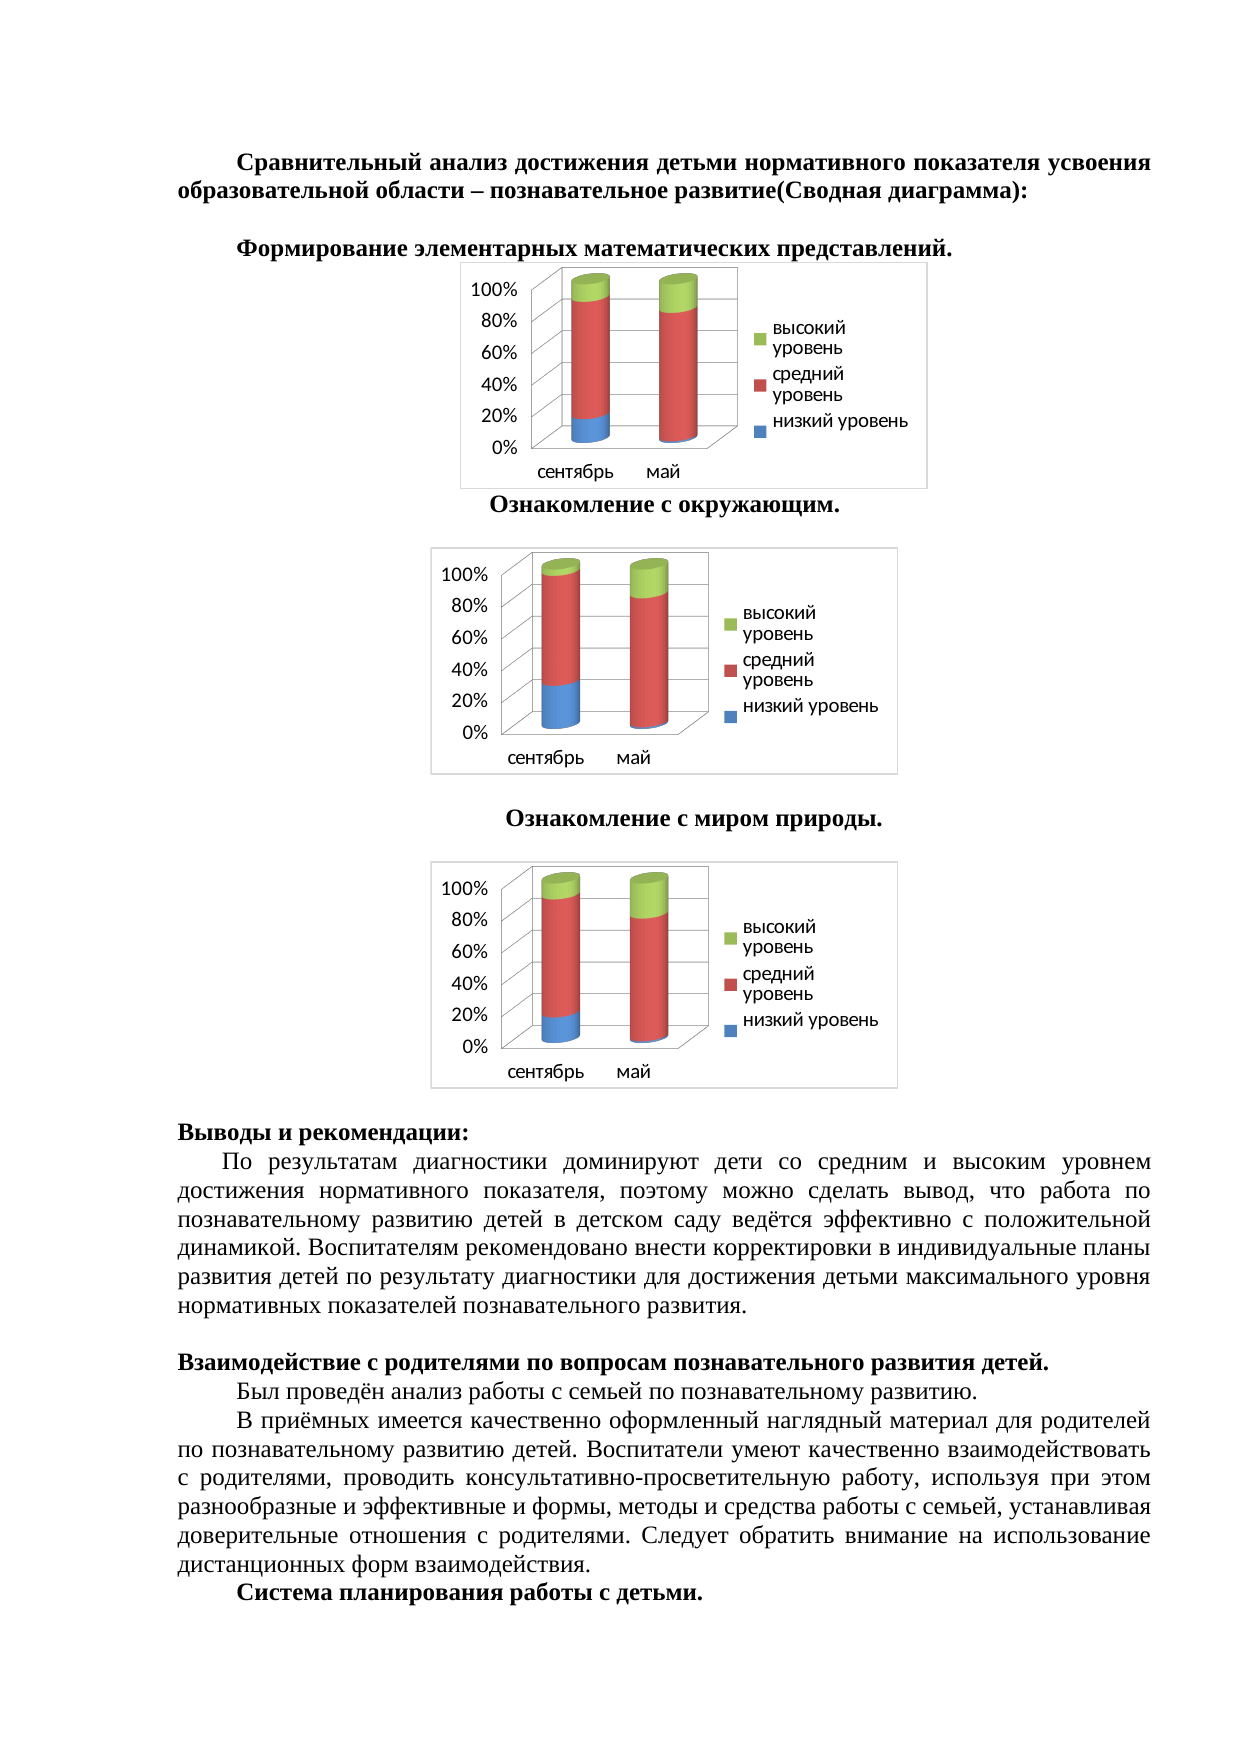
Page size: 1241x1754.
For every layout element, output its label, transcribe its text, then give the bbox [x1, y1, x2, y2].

text Ознакомление с миром природы. [177, 803, 1152, 832]
text Был проведён анализ работы с семьей по познавательному развитию. [177, 1376, 1152, 1405]
text Ознакомление с окружающим. [177, 489, 1152, 518]
text Система планирования работы с детьми. [177, 1577, 1152, 1606]
text Взаимодействие с родителями по вопросам познавательного развития детей. [177, 1347, 1152, 1376]
text Выводы и рекомендации: [177, 1117, 1152, 1146]
text Сравнительный анализ достижения детьми нормативного показателя усвоения образовательной области – познавательное развитие(Сводная диаграмма): [177, 147, 1152, 204]
text Формирование элементарных математических представлений. [177, 233, 1152, 262]
text По результатам диагностики доминируют дети со средним и высоким уровнем достижения нормативного показателя, поэтому можно сделать вывод, что работа по познавательному развитию детей в детском саду ведётся эффективно с положительной динамикой. Воспитателям рекомендовано внести корректировки в индивидуальные планы развития детей по результату диагностики для достижения детьми максимального уровня нормативных показателей познавательного развития. [177, 1146, 1152, 1319]
text В приёмных имеется качественно оформленный наглядный материал для родителей по познавательному развитию детей. Воспитатели умеют качественно взаимодействовать с родителями, проводить консультативно-просветительную работу, используя при этом разнообразные и эффективные и формы, методы и средства работы с семьей, устанавливая доверительные отношения с родителями. Следует обратить внимание на использование дистанционных форм взаимодействия. [177, 1405, 1152, 1577]
